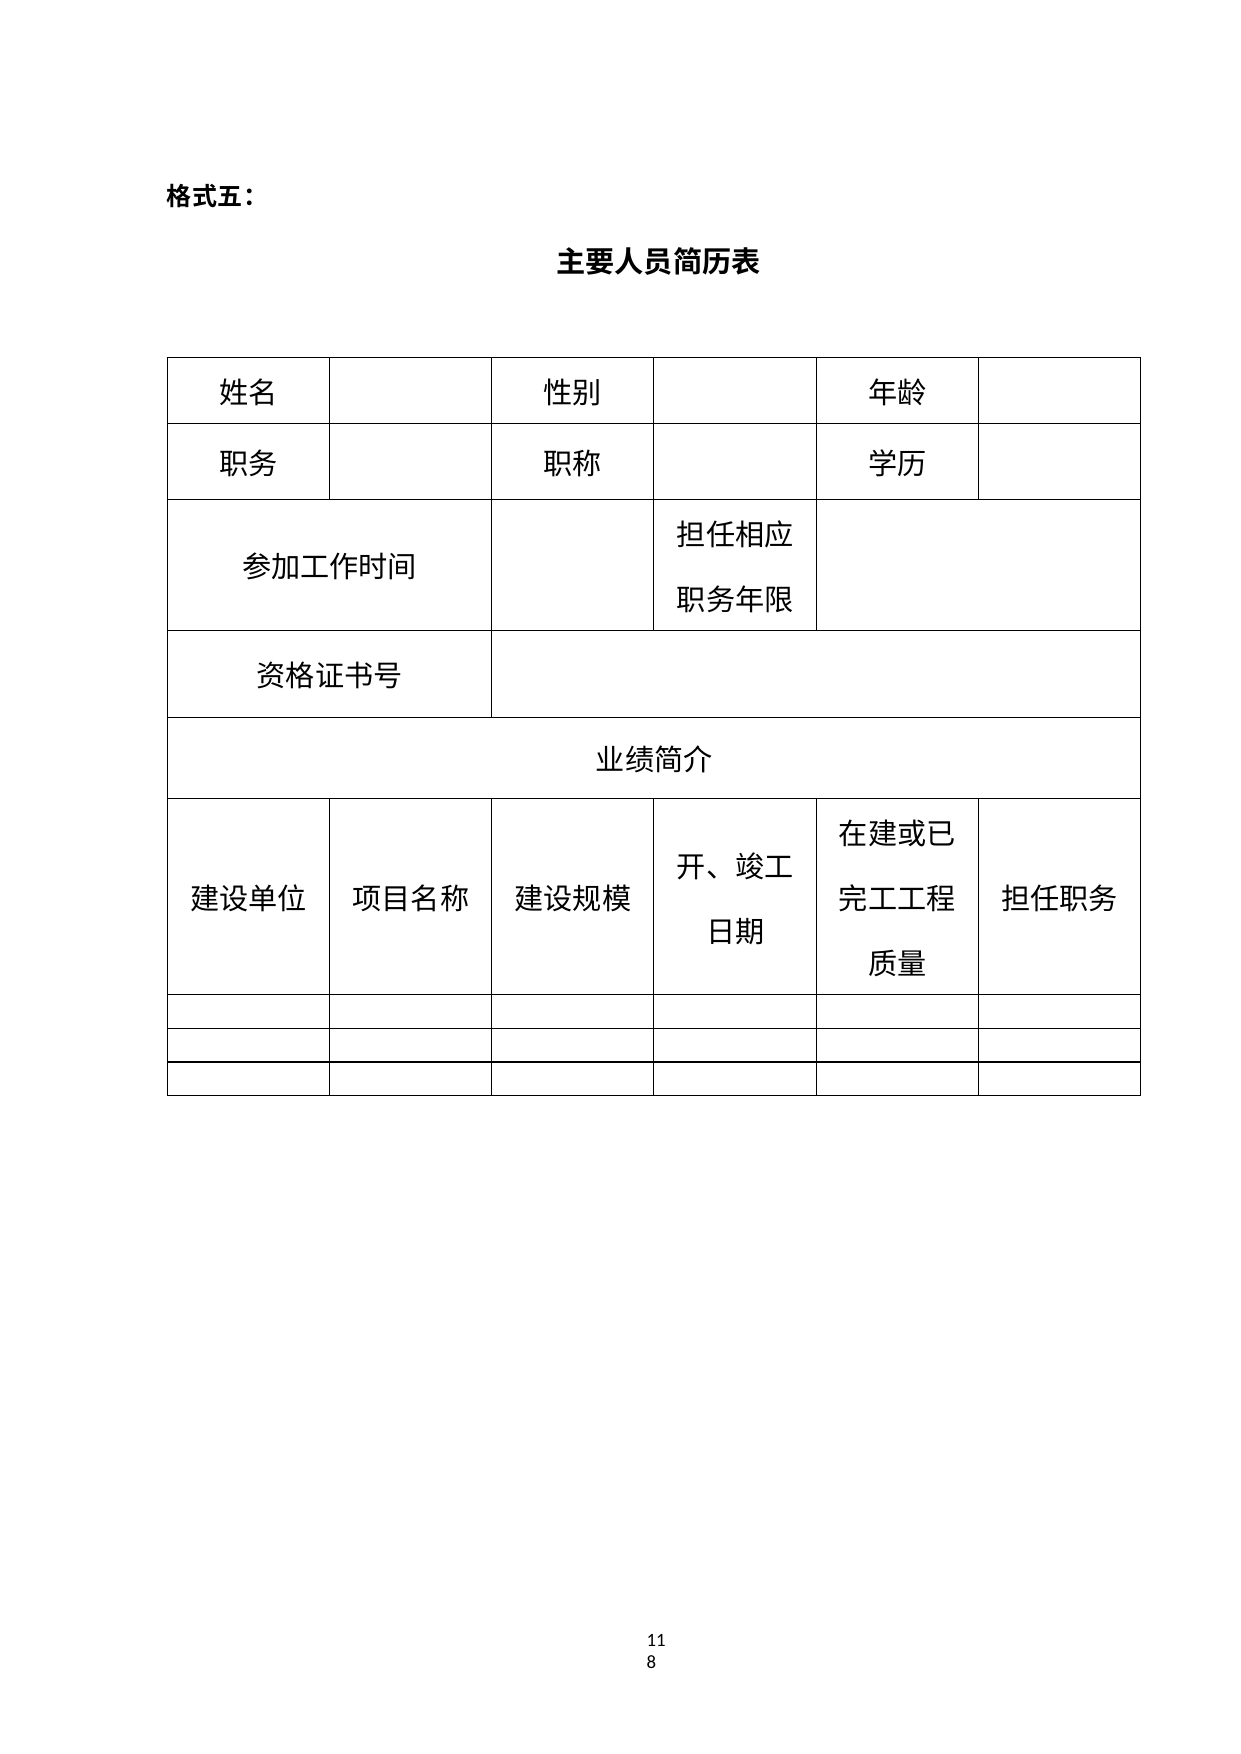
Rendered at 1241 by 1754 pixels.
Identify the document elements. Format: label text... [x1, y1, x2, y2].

table_header [330, 358, 491, 423]
table_cell [654, 1029, 816, 1061]
table_cell [817, 1063, 978, 1095]
table_cell [492, 1063, 653, 1095]
table_cell [654, 1063, 816, 1095]
table_cell [979, 1063, 1140, 1095]
table_cell [330, 1029, 491, 1061]
table_cell 职务 [168, 424, 329, 499]
table_cell 建设规模 [492, 799, 653, 994]
table_cell [168, 995, 329, 1028]
table_cell 建设单位 [168, 799, 329, 994]
table_cell 担任职务 [979, 799, 1140, 994]
text 主要人员简历表 [167, 227, 1150, 292]
table_cell 担任相应职务年限 [654, 500, 816, 630]
table_cell 项目名称 [330, 799, 491, 994]
table_cell [492, 500, 653, 630]
table_cell [817, 995, 978, 1028]
table_cell [330, 1063, 491, 1095]
table_cell 开、竣工日期 [654, 799, 816, 994]
table_header [979, 358, 1140, 423]
table_cell 职称 [492, 424, 653, 499]
table_header 年龄 [817, 358, 978, 423]
table_header 性别 [492, 358, 653, 423]
table_cell [330, 995, 491, 1028]
table_cell 在建或已完工工程质量 [817, 799, 978, 994]
table_cell [654, 995, 816, 1028]
table_cell 学历 [817, 424, 978, 499]
table_cell 参加工作时间 [168, 500, 491, 630]
table_header [654, 358, 816, 423]
table_cell [979, 424, 1140, 499]
table_header 姓名 [168, 358, 329, 423]
table_cell [979, 1029, 1140, 1061]
table_cell [492, 1029, 653, 1061]
table_cell [168, 1029, 329, 1061]
table_cell [330, 424, 491, 499]
table_cell [817, 1029, 978, 1061]
table_cell [492, 995, 653, 1028]
table_cell [979, 995, 1140, 1028]
table_cell [168, 1063, 329, 1095]
table_cell 资格证书号 [168, 631, 491, 717]
table_cell [654, 424, 816, 499]
text 格式五： [167, 162, 1150, 227]
table_cell [492, 631, 1140, 717]
table_cell 业绩简介 [168, 718, 1140, 798]
table_cell [817, 500, 1140, 630]
